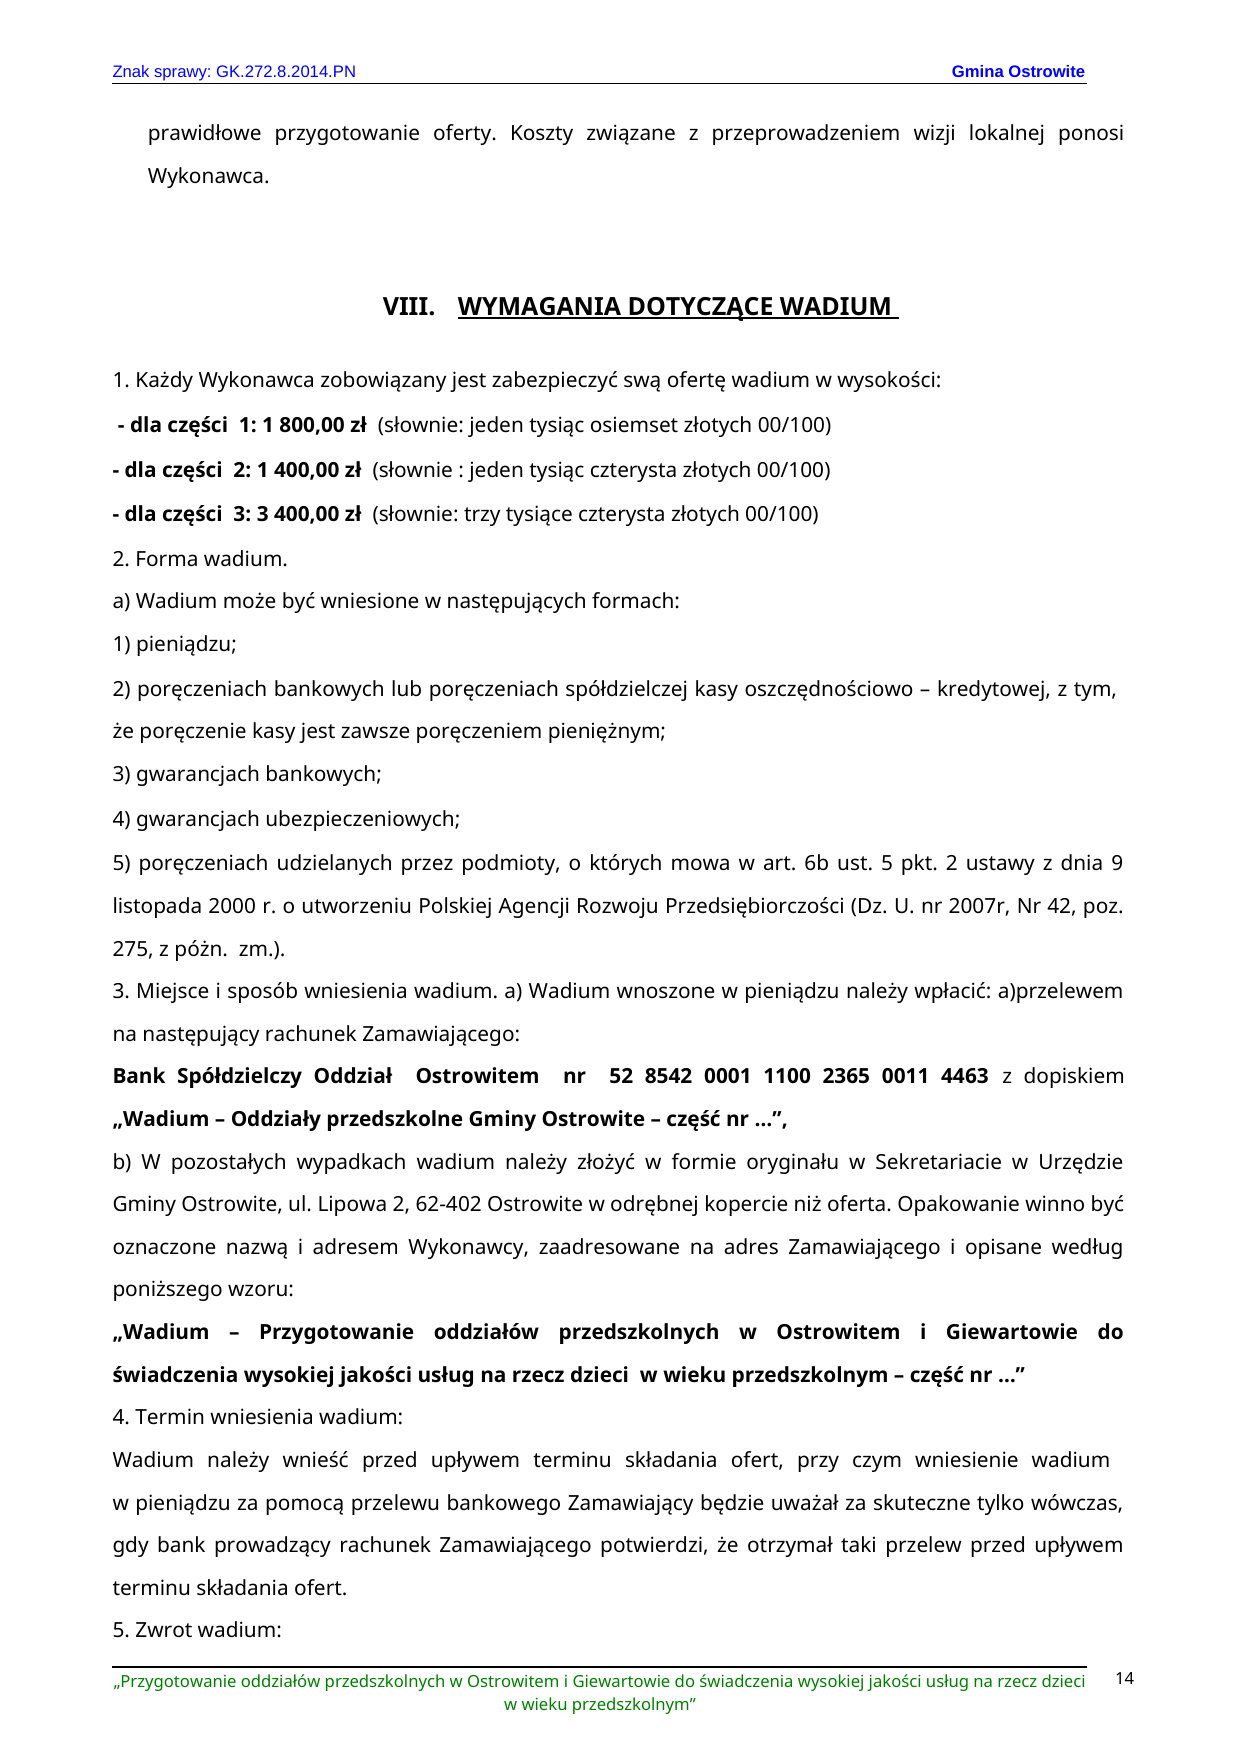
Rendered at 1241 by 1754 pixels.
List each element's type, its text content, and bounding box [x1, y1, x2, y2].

text Bank Spółdzielczy Oddział Ostrowitem nr 52 8542 0001 1100 2365 0011 4463 z dopiskiem „Wadium – Oddziały przedszkolne Gminy Ostrowite – część nr …”, [112, 1062, 1125, 1133]
list WYMAGANIA DOTYCZĄCE WADIUM [150, 289, 1125, 323]
text 4. Termin wniesienia wadium: [112, 1402, 1125, 1431]
text 1) pieniądzu; [112, 629, 1125, 658]
text Wadium należy wnieść przed upływem terminu składania ofert, przy czym wniesienie wadium w pieniądzu za pomocą przelewu bankowego Zamawiający będzie uważał za skuteczne tylko wówczas, gdy bank prowadzący rachunek Zamawiającego potwierdzi, że otrzymał taki przelew przed upływem terminu składania ofert. [112, 1445, 1125, 1601]
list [112, 118, 1125, 189]
text - dla części 1: 1 800,00 zł (słownie: jeden tysiąc osiemset złotych 00/100) [112, 410, 1125, 438]
text - dla części 3: 3 400,00 zł (słownie: trzy tysiące czterysta złotych 00/100) [112, 499, 1125, 528]
text 4) gwarancjach ubezpieczeniowych; [112, 804, 1125, 832]
text - dla części 2: 1 400,00 zł (słownie : jeden tysiąc czterysta złotych 00/100) [112, 455, 1125, 483]
text 2. Forma wadium. [112, 544, 1125, 572]
text 5) poręczeniach udzielanych przez podmioty, o których mowa w art. 6b ust. 5 pkt. 2 ustawy z dnia 9 listopada 2000 r. o utworzeniu Polskiej Agencji Rozwoju Przedsiębiorczości (Dz. U. nr 2007r, Nr 42, poz. 275, z póżn. zm.). [112, 848, 1125, 962]
text 1. Każdy Wykonawca zobowiązany jest zabezpieczyć swą ofertę wadium w wysokości: [112, 365, 1125, 394]
text „Wadium – Przygotowanie oddziałów przedszkolnych w Ostrowitem i Giewartowie do świadczenia wysokiej jakości usług na rzecz dzieci w wieku przedszkolnym – część nr …” [112, 1317, 1125, 1388]
text 2) poręczeniach bankowych lub poręczeniach spółdzielczej kasy oszczędnościowo – kredytowej, z tym, że poręczenie kasy jest zawsze poręczeniem pieniężnym; [112, 674, 1125, 745]
text a) Wadium może być wniesione w następujących formach: [112, 587, 1125, 615]
text b) W pozostałych wypadkach wadium należy złożyć w formie oryginału w Sekretariacie w Urzędzie Gminy Ostrowite, ul. Lipowa 2, 62-402 Ostrowite w odrębnej kopercie niż oferta. Opakowanie winno być oznaczone nazwą i adresem Wykonawcy, zaadresowane na adres Zamawiającego i opisane według poniższego wzoru: [112, 1147, 1125, 1303]
text 3. Miejsce i sposób wniesienia wadium. a) Wadium wnoszone w pieniądzu należy wpłacić: a)przelewem na następujący rachunek Zamawiającego: [112, 976, 1125, 1047]
text 3) gwarancjach bankowych; [112, 759, 1125, 788]
text 5. Zwrot wadium: [112, 1615, 1125, 1644]
